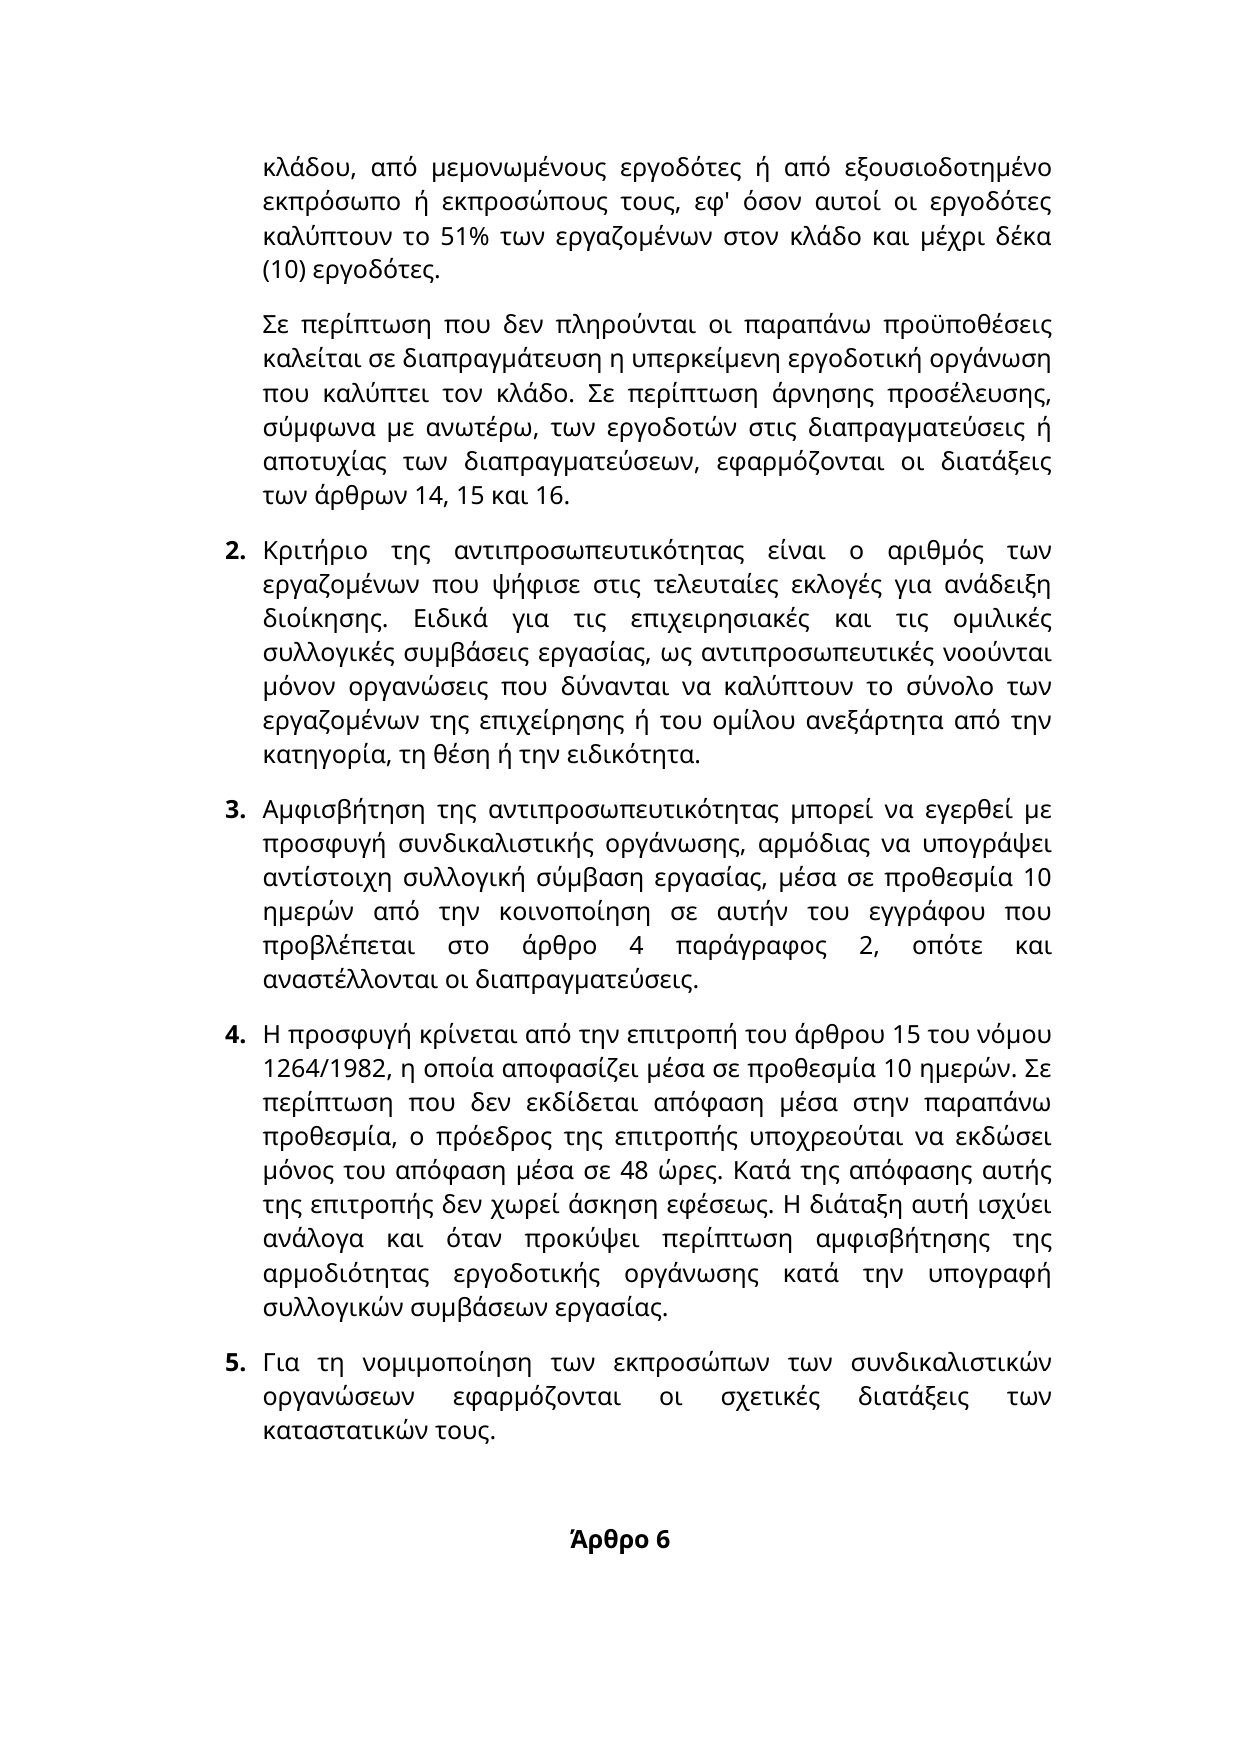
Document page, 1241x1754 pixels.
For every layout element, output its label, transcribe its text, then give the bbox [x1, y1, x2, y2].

text Σε περίπτωση που δεν πληρούνται οι παραπάνω προϋποθέσεις καλείται σε διαπραγμάτευση η υπερκείμενη εργοδοτική οργάνωση που καλύπτει τον κλάδο. Σε περίπτωση άρνησης προσέλευσης, σύμφωνα με ανωτέρω, των εργοδοτών στις διαπραγματεύσεις ή αποτυχίας των διαπραγματεύσεων, εφαρμόζονται οι διατάξεις των άρθρων 14, 15 και 16. [262, 307, 1053, 511]
list Για τη νομιμοποίηση των εκπροσώπων των συνδικαλιστικών οργανώσεων εφαρμόζονται οι σχετικές διατάξεις των καταστατικών τους. [225, 1344, 1053, 1446]
list Αμφισβήτηση της αντιπροσωπευτικότητας μπορεί να εγερθεί με προσφυγή συνδικαλιστικής οργάνωσης, αρμόδιας να υπογράψει αντίστοιχη συλλογική σύμβαση εργασίας, μέσα σε προθεσμία 10 ημερών από την κοινοποίηση σε αυτήν του εγγράφου που προβλέπεται στο άρθρο 4 παράγραφος 2, οπότε και αναστέλλονται οι διαπραγματεύσεις. [225, 792, 1053, 996]
list Κριτήριο της αντιπροσωπευτικότητας είναι ο αριθμός των εργαζομένων που ψήφισε στις τελευταίες εκλογές για ανάδειξη διοίκησης. Ειδικά για τις επιχειρησιακές και τις ομιλικές συλλογικές συμβάσεις εργασίας, ως αντιπροσωπευτικές νοούνται μόνον οργανώσεις που δύνανται να καλύπτουν το σύνολο των εργαζομένων της επιχείρησης ή του ομίλου ανεξάρτητα από την κατηγορία, τη θέση ή την ειδικότητα. [225, 532, 1053, 771]
list Η προσφυγή κρίνεται από την επιτροπή του άρθρου 15 του νόμου 1264/1982, η οποία αποφασίζει μέσα σε προθεσμία 10 ημερών. Σε περίπτωση που δεν εκδίδεται απόφαση μέσα στην παραπάνω προθεσμία, ο πρόεδρος της επιτροπής υποχρεούται να εκδώσει μόνος του απόφαση μέσα σε 48 ώρες. Κατά της απόφασης αυτής της επιτροπής δεν χωρεί άσκηση εφέσεως. Η διάταξη αυτή ισχύει ανάλογα και όταν προκύψει περίπτωση αμφισβήτησης της αρμοδιότητας εργοδοτικής οργάνωσης κατά την υπογραφή συλλογικών συμβάσεων εργασίας. [225, 1017, 1053, 1323]
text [262, 150, 1053, 286]
text Άρθρο 6 [187, 1522, 1053, 1556]
